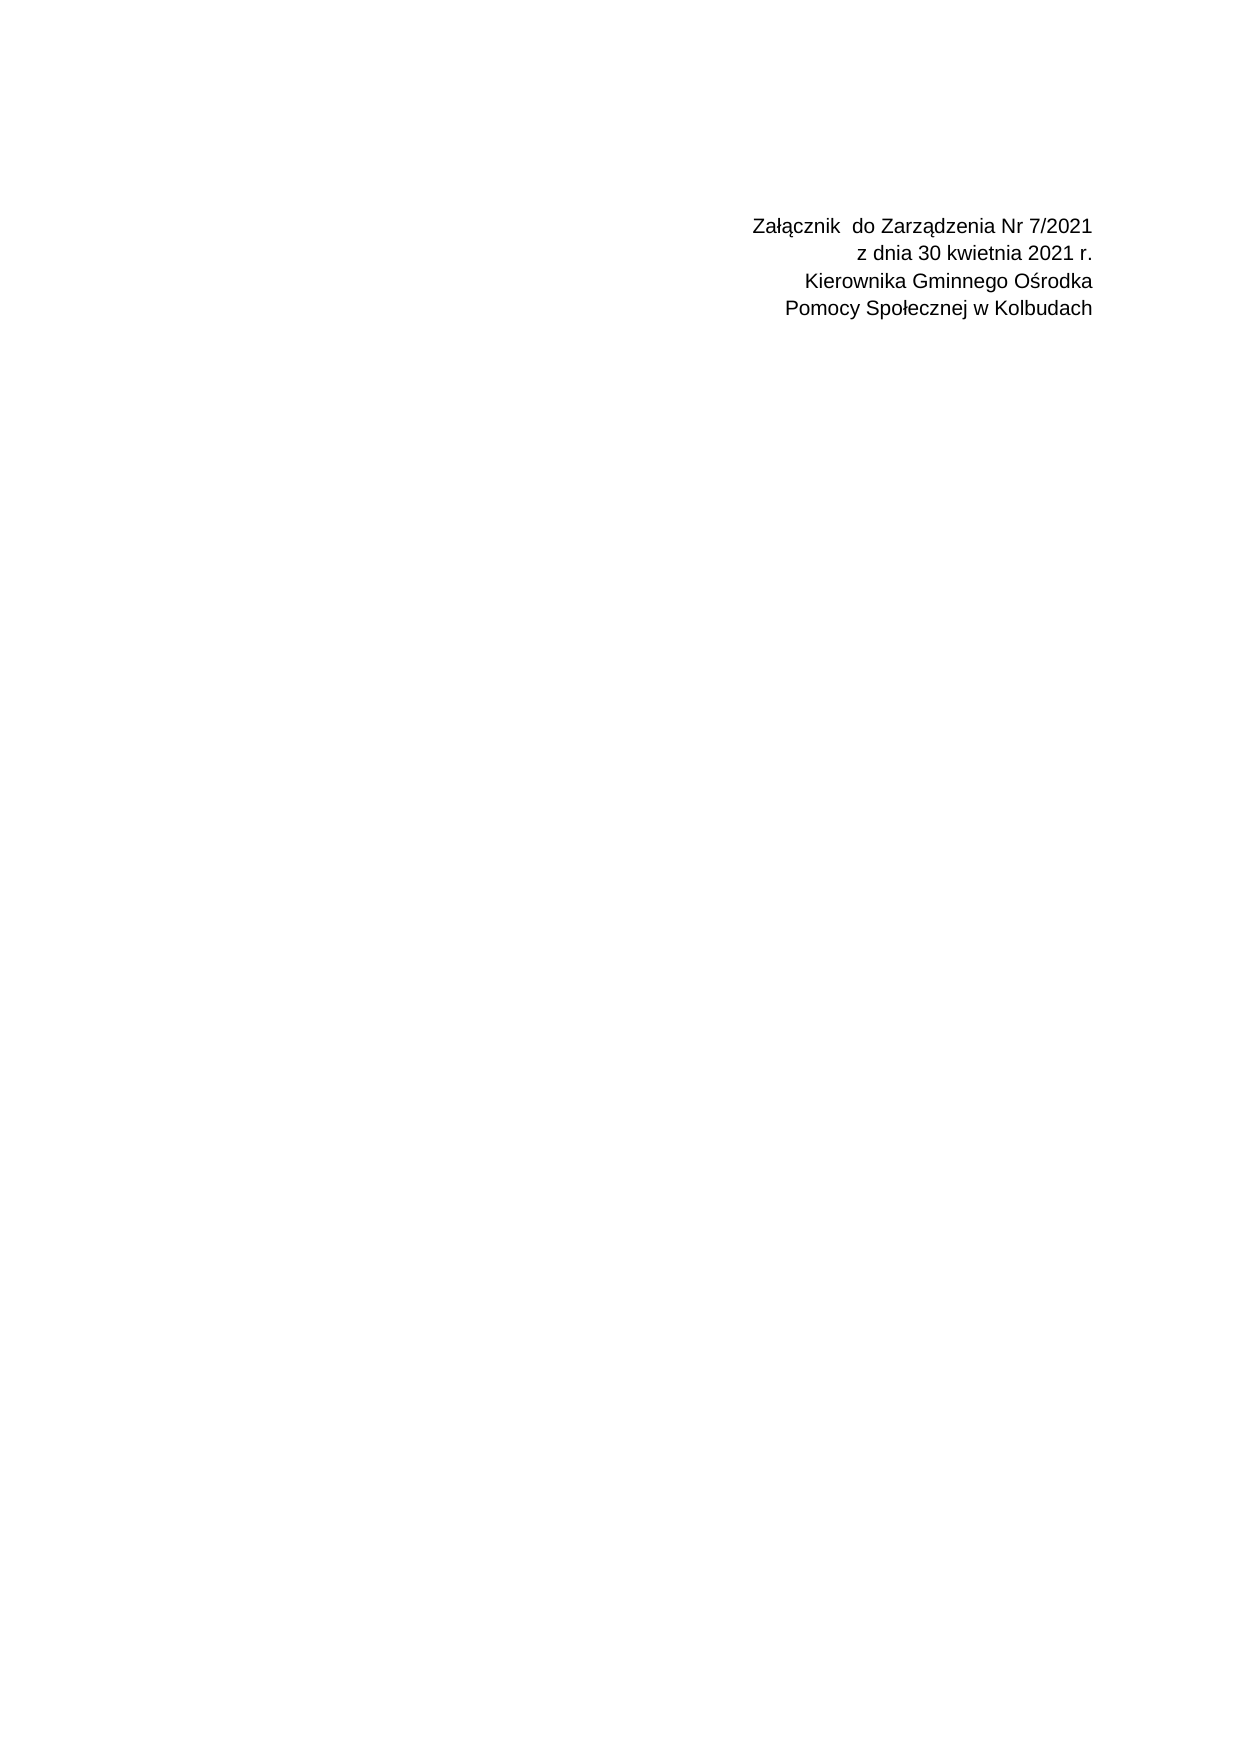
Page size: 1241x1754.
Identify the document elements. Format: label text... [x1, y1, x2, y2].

text Załącznik do Zarządzenia Nr 7/2021 z dnia 30 kwietnia 2021 r. [664, 214, 1093, 265]
text Kierownika Gminnego Ośrodka [664, 269, 1093, 293]
text Pomocy Społecznej w Kolbudach [664, 296, 1093, 320]
